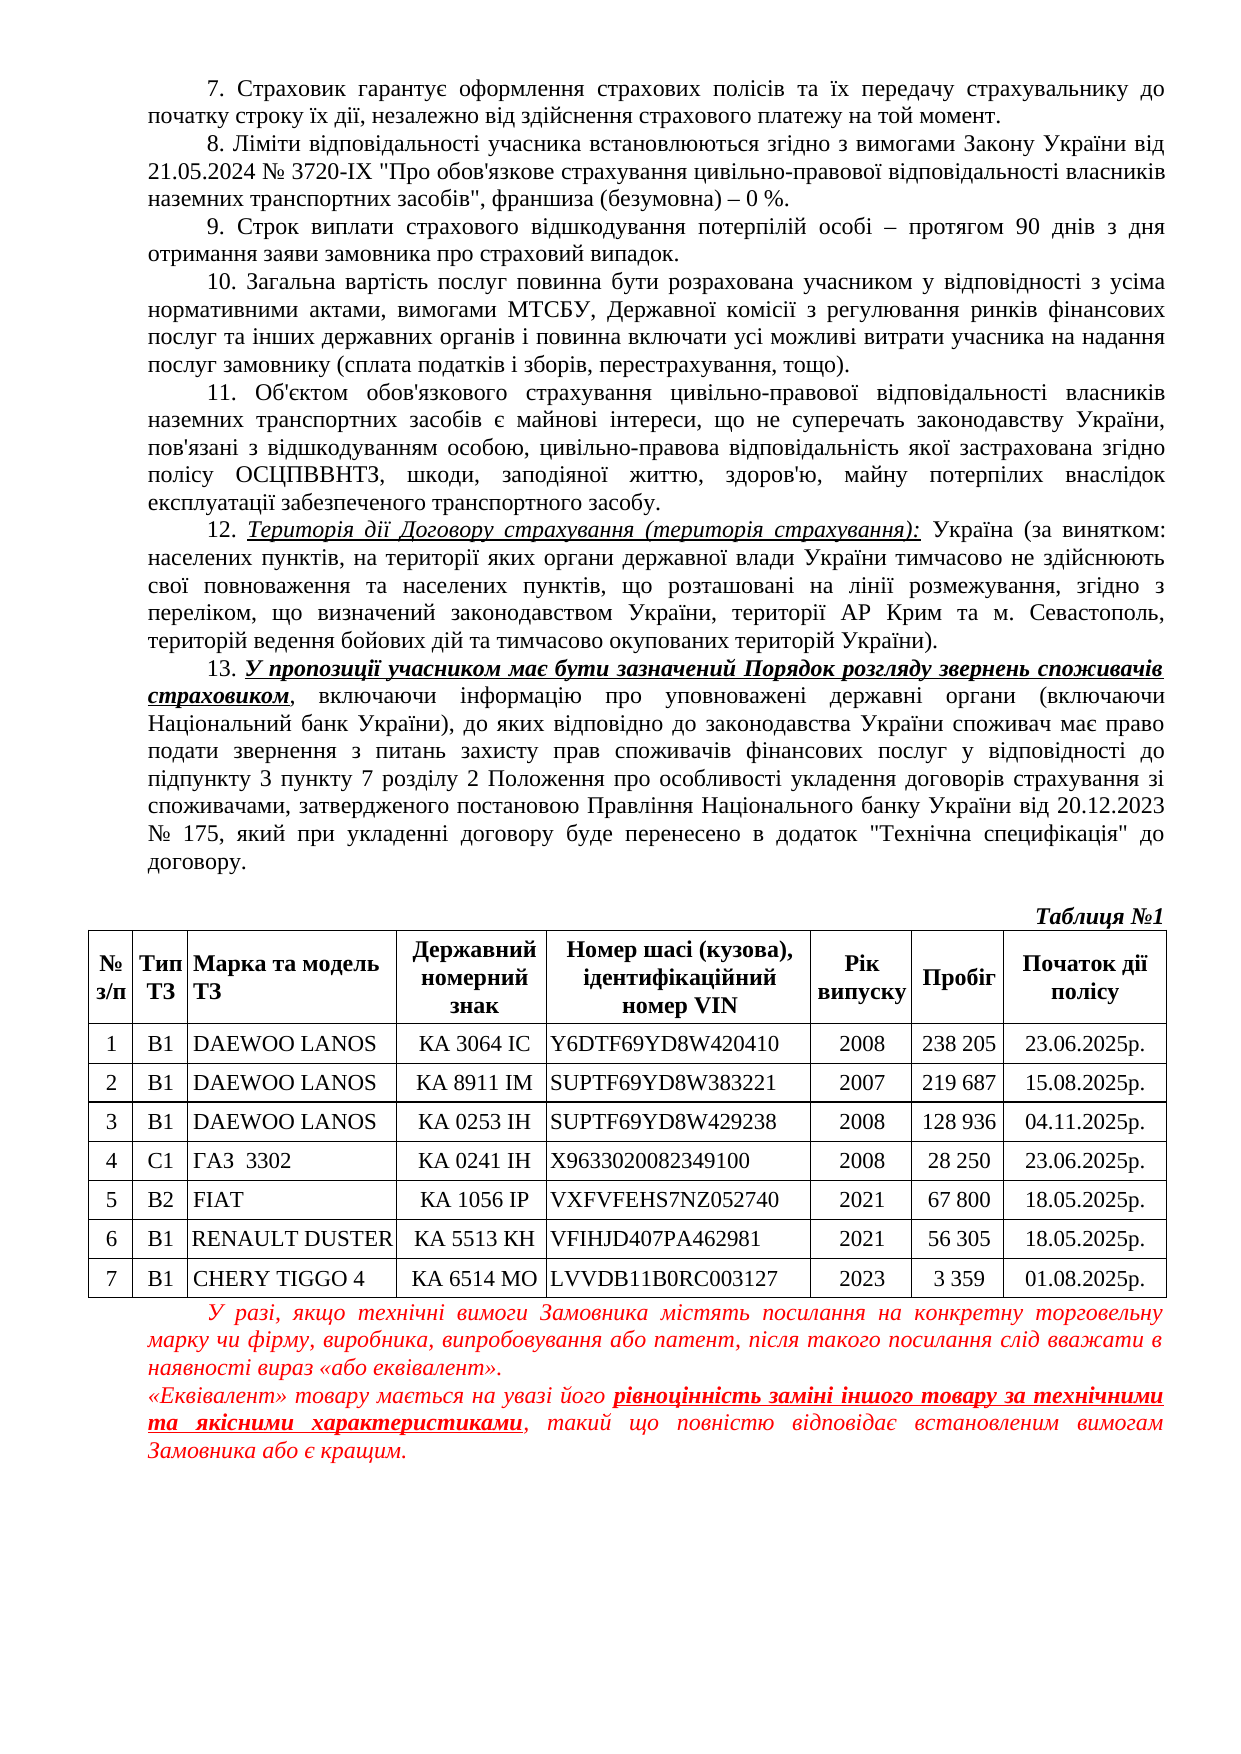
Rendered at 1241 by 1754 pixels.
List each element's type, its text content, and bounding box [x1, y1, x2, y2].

table_cell 28 250 [912, 1142, 1003, 1179]
table_cell 15.08.2025р. [1004, 1064, 1166, 1101]
table_cell 2021 [811, 1181, 911, 1219]
text 13. У пропозиції учасником має бути зазначений Порядок розгляду звернень споживачів страховиком, включаючи інформацію про уповноважені державні органи (включаючи Національний банк України), до яких відповідно до законодавства України споживач має право подати звернення з питань захисту прав споживачів фінансових послуг у відповідності до підпункту 3 пункту 7 розділу 2 Положення про особливості укладення договорів страхування зі споживачами, затвердженого постановою Правління Національного банку України від 20.12.2023 № 175, який при укладенні договору буде перенесено в додаток "Технічна специфікація" до договору. [148, 653, 1167, 874]
table_header Тип ТЗ [133, 931, 187, 1023]
table_cell 01.08.2025р. [1004, 1259, 1166, 1297]
text Таблиця №1 [207, 902, 1167, 929]
table_cell 2007 [811, 1064, 911, 1101]
table_cell КА 0253 ІН [397, 1103, 546, 1141]
table_cell В1 [133, 1103, 187, 1141]
table_cell 2021 [811, 1220, 911, 1258]
table_cell 56 305 [912, 1220, 1003, 1258]
table_cell 219 687 [912, 1064, 1003, 1101]
table_cell КА 0241 ІН [397, 1142, 546, 1179]
table_cell Х9633020082349100 [547, 1142, 810, 1179]
table_cell RENAULT DUSTER [188, 1220, 396, 1258]
table_cell 18.05.2025р. [1004, 1220, 1166, 1258]
text «Еквівалент» товару мається на увазі його рівноцінність заміні іншого товару за технічними та якісними характеристиками, такий що повністю відповідає встановленим вимогам Замовника або є кращим. [148, 1381, 1167, 1463]
table_cell DAEWOO LANOS [188, 1103, 396, 1141]
text 11. Об'єктом обов'язкового страхування цивільно-правової відповідальності власників наземних транспортних засобів є майнові інтереси, що не суперечать законодавству України, пов'язані з відшкодуванням особою, цивільно-правова відповідальність якої застрахована згідно полісу ОСЦПВВНТЗ, шкоди, заподіяної життю, здоров'ю, майну потерпілих внаслідок експлуатації забезпеченого транспортного засобу. [148, 377, 1167, 516]
table_cell VXFVFEHS7NZ052740 [547, 1181, 810, 1219]
table_header Початок дії полісу [1004, 931, 1166, 1023]
table_cell В1 [133, 1220, 187, 1258]
table_cell 2008 [811, 1142, 911, 1179]
table_cell КА 8911 ІМ [397, 1064, 546, 1101]
table_cell 23.06.2025р. [1004, 1142, 1166, 1179]
table_cell 18.05.2025р. [1004, 1181, 1166, 1219]
table_cell DAEWOO LANOS [188, 1024, 396, 1062]
table_header Марка та модель ТЗ [188, 931, 396, 1023]
table_cell 2023 [811, 1259, 911, 1297]
table_cell 23.06.2025р. [1004, 1024, 1166, 1062]
table_cell LVVDB11B0RC003127 [547, 1259, 810, 1297]
text 12. Територія дії Договору страхування (територія страхування): Україна (за винятком: населених пунктів, на території яких органи державної влади України тимчасово не здійснюють свої повноваження та населених пунктів, що розташовані на лінії розмежування, згідно з переліком, що визначений законодавством України, території АР Крим та м. Севастополь, територій ведення бойових дій та тимчасово окупованих територій України). [148, 516, 1167, 653]
table_cell 6 [89, 1220, 132, 1258]
text 8. Ліміти відповідальності учасника встановлюються згідно з вимогами Закону України від 21.05.2024 № 3720-IX "Про обов'язкове страхування цивільно-правової відповідальності власників наземних транспортних засобів", франшиза (безумовна) – 0 %. [148, 129, 1167, 212]
table_cell VFIHJD407PA462981 [547, 1220, 810, 1258]
text 7. Страховик гарантує оформлення страхових полісів та їх передачу страхувальнику до початку строку їх дії, незалежно від здійснення страхового платежу на той момент. [148, 74, 1167, 129]
text У разі, якщо технічні вимоги Замовника містять посилання на конкретну торговельну марку чи фірму, виробника, випробовування або патент, після такого посилання слід вважати в наявності вираз «або еквівалент». [148, 1298, 1167, 1381]
table_cell SUPTF69YD8W429238 [547, 1103, 810, 1141]
table_cell КА 3064 ІС [397, 1024, 546, 1062]
table_cell 2008 [811, 1024, 911, 1062]
text 9. Строк виплати страхового відшкодування потерпілій особі – протягом 90 днів з дня отримання заяви замовника про страховий випадок. [148, 212, 1167, 267]
table_cell КА 6514 МО [397, 1259, 546, 1297]
table_cell 238 205 [912, 1024, 1003, 1062]
table_cell 67 800 [912, 1181, 1003, 1219]
table_cell 5 [89, 1181, 132, 1219]
table_cell DAEWOO LANOS [188, 1064, 396, 1101]
table_cell В2 [133, 1181, 187, 1219]
table_cell 2 [89, 1064, 132, 1101]
table_cell 3 359 [912, 1259, 1003, 1297]
table_cell 4 [89, 1142, 132, 1179]
table_cell FIAT [188, 1181, 396, 1219]
table_header Рік випуску [811, 931, 911, 1023]
table_header Державний номерний знак [397, 931, 546, 1023]
table_cell 1 [89, 1024, 132, 1062]
table_header № з/п [89, 931, 132, 1023]
table_cell 2008 [811, 1103, 911, 1141]
table_cell CHERY TIGGO 4 [188, 1259, 396, 1297]
table_cell 04.11.2025р. [1004, 1103, 1166, 1141]
table_cell КА 1056 ІР [397, 1181, 546, 1219]
table_header Номер шасі (кузова), ідентифікаційний номер VIN [547, 931, 810, 1023]
table_cell КА 5513 КН [397, 1220, 546, 1258]
table_cell 7 [89, 1259, 132, 1297]
table_header Пробіг [912, 931, 1003, 1023]
table_cell В1 [133, 1064, 187, 1101]
table_cell Y6DTF69YD8W420410 [547, 1024, 810, 1062]
table_cell C1 [133, 1142, 187, 1179]
table_cell В1 [133, 1024, 187, 1062]
table_cell ГАЗ 3302 [188, 1142, 396, 1179]
table_cell 128 936 [912, 1103, 1003, 1141]
table_cell SUPTF69YD8W383221 [547, 1064, 810, 1101]
table_cell 3 [89, 1103, 132, 1141]
table_cell В1 [133, 1259, 187, 1297]
text 10. Загальна вартість послуг повинна бути розрахована учасником у відповідності з усіма нормативними актами, вимогами МТСБУ, Державної комісії з регулювання ринків фінансових послуг та інших державних органів і повинна включати усі можливі витрати учасника на надання послуг замовнику (сплата податків і зборів, перестрахування, тощо). [148, 267, 1167, 377]
